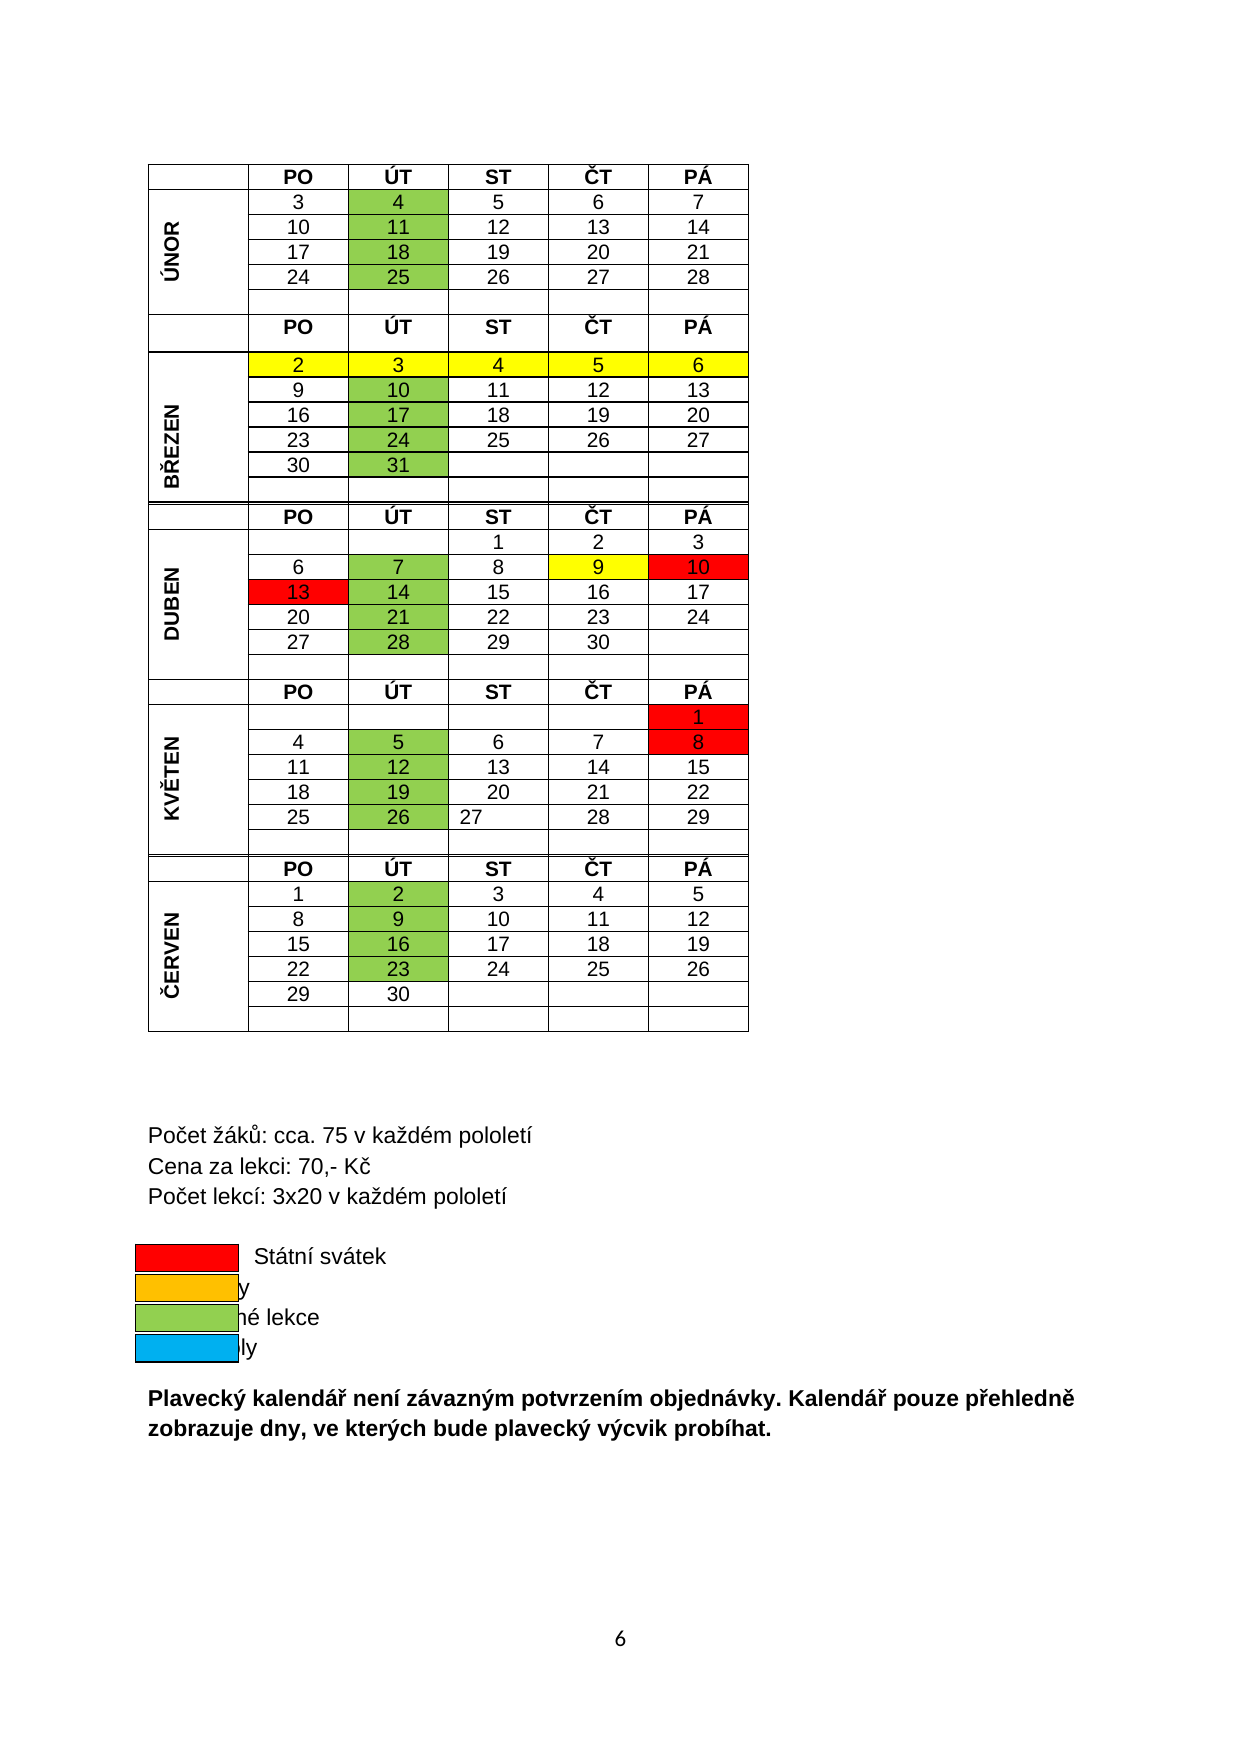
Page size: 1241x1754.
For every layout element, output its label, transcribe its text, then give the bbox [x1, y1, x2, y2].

table_cell 5 [349, 730, 448, 754]
table_cell 26 [449, 265, 548, 289]
table_header PÁ [649, 165, 748, 189]
table_cell 4 [449, 353, 548, 376]
table_cell 13 [549, 215, 648, 239]
table_cell KVĚTEN [149, 705, 248, 854]
table_cell 12 [349, 755, 448, 779]
table_cell [449, 290, 548, 314]
table_cell 14 [349, 580, 448, 604]
table_cell 9 [249, 378, 348, 401]
table_cell 19 [649, 932, 748, 956]
table_cell 15 [649, 755, 748, 779]
table_cell 18 [249, 780, 348, 804]
table_cell 8 [449, 555, 548, 579]
table_cell PÁ [649, 505, 748, 529]
table_cell ST [449, 505, 548, 529]
list Cena za lekci: 70,- Kč [148, 1153, 1093, 1179]
table_cell [449, 478, 548, 501]
table_cell 28 [349, 630, 448, 654]
table_cell ST [449, 857, 548, 881]
table_cell 16 [349, 932, 448, 956]
table_header [136, 1335, 238, 1361]
table_cell 4 [249, 730, 348, 754]
table_cell [349, 290, 448, 314]
table_cell 20 [449, 780, 548, 804]
table_cell PO [249, 315, 348, 351]
table_cell 23 [349, 957, 448, 981]
table_cell 27 [249, 630, 348, 654]
table_cell PO [249, 857, 348, 881]
table_cell [349, 530, 448, 554]
table_cell ČERVEN [149, 882, 248, 1031]
table_cell [349, 1007, 448, 1031]
table_cell 2 [549, 530, 648, 554]
table_cell BŘEZEN [149, 353, 248, 501]
table_cell 22 [649, 780, 748, 804]
table_cell [449, 1007, 548, 1031]
table_cell [349, 655, 448, 679]
table_cell 23 [549, 605, 648, 629]
table_header PO [249, 165, 348, 189]
table_cell 3 [249, 190, 348, 214]
table_cell PÁ [649, 315, 748, 351]
table_cell ČT [549, 505, 648, 529]
table_cell [449, 830, 548, 854]
table_cell ST [449, 315, 548, 351]
table_cell 27 [649, 428, 748, 451]
table_cell 1 [249, 882, 348, 906]
list Počet žáků: cca. 75 v každém pololetí [148, 1122, 1093, 1149]
table_cell [649, 982, 748, 1006]
table_cell [549, 830, 648, 854]
table_cell [149, 680, 248, 704]
table_cell [449, 453, 548, 476]
table_cell 4 [349, 190, 448, 214]
table_cell [349, 705, 448, 729]
table_cell 4 [549, 882, 648, 906]
table_cell 8 [249, 907, 348, 931]
table_cell 24 [649, 605, 748, 629]
table_cell 7 [349, 555, 448, 579]
table_cell 16 [249, 403, 348, 426]
table_cell 15 [449, 580, 548, 604]
table_cell [549, 655, 648, 679]
table_cell [549, 982, 648, 1006]
table_cell 15 [249, 932, 348, 956]
table_cell 25 [249, 805, 348, 829]
table_cell [549, 478, 648, 501]
table_cell 11 [349, 215, 448, 239]
table_cell [249, 478, 348, 501]
table_header [149, 165, 248, 189]
table_cell 29 [449, 630, 548, 654]
text Plavecký kalendář není závazným potvrzením objednávky. Kalendář pouze přehledně zobrazuje dny, ve kterých bude plavecký výcvik probíhat. [148, 1385, 1093, 1442]
table_cell [549, 1007, 648, 1031]
table_cell 29 [649, 805, 748, 829]
table_cell 6 [249, 555, 348, 579]
table_cell 19 [449, 240, 548, 264]
table_cell ÚT [349, 680, 448, 704]
table_cell 3 [649, 530, 748, 554]
table_cell PO [249, 505, 348, 529]
table_cell [249, 1007, 348, 1031]
table_cell 31 [349, 453, 448, 476]
table_cell [349, 478, 448, 501]
list Objednané lekce [239, 1304, 1093, 1330]
table_cell 29 [249, 982, 348, 1006]
table_cell 11 [449, 378, 548, 401]
table_cell 24 [449, 957, 548, 981]
table_cell 22 [249, 957, 348, 981]
table_cell 17 [449, 932, 548, 956]
table_cell 14 [649, 215, 748, 239]
table_cell 11 [549, 907, 648, 931]
table_cell 25 [449, 428, 548, 451]
table_cell 17 [649, 580, 748, 604]
table_cell [649, 478, 748, 501]
table_cell ČT [549, 315, 648, 351]
table_cell 23 [249, 428, 348, 451]
table_cell 8 [649, 730, 748, 754]
table_cell [149, 857, 248, 881]
table_cell 11 [249, 755, 348, 779]
table_cell 7 [549, 730, 648, 754]
table_header ČT [549, 165, 648, 189]
table_cell [649, 453, 748, 476]
table_cell 24 [349, 428, 448, 451]
table_cell [549, 453, 648, 476]
table_cell 12 [449, 215, 548, 239]
list Počet lekcí: 3x20 v každém pololetí [148, 1183, 1093, 1209]
table_cell ÚT [349, 857, 448, 881]
table_cell 6 [649, 353, 748, 376]
table_cell 25 [549, 957, 648, 981]
table_cell [149, 315, 248, 351]
table_cell ÚT [349, 505, 448, 529]
table_cell 9 [349, 907, 448, 931]
table_cell 24 [249, 265, 348, 289]
table_cell [649, 630, 748, 654]
table_cell 16 [549, 580, 648, 604]
table_cell 6 [549, 190, 648, 214]
table_cell [649, 655, 748, 679]
table_cell 22 [449, 605, 548, 629]
table_cell 13 [249, 580, 348, 604]
table_cell 5 [449, 190, 548, 214]
table_cell ČT [549, 857, 648, 881]
table_cell 10 [349, 378, 448, 401]
table_cell 13 [449, 755, 548, 779]
list Státní svátek [239, 1243, 1093, 1270]
table_cell 20 [649, 403, 748, 426]
table_cell 10 [449, 907, 548, 931]
table_cell 19 [349, 780, 448, 804]
table_cell ČT [549, 680, 648, 704]
table_header [136, 1245, 238, 1271]
table_cell 12 [549, 378, 648, 401]
table_cell 26 [549, 428, 648, 451]
table_cell 18 [449, 403, 548, 426]
table_cell 27 [449, 805, 548, 829]
table_cell [249, 655, 348, 679]
text Akce školy [239, 1334, 1093, 1360]
table_cell 28 [649, 265, 748, 289]
table_cell 21 [549, 780, 648, 804]
table_cell [149, 505, 248, 529]
table_cell 1 [649, 705, 748, 729]
table_cell PÁ [649, 680, 748, 704]
table_cell 21 [649, 240, 748, 264]
table_cell [249, 705, 348, 729]
table_cell 12 [649, 907, 748, 931]
table_cell 25 [349, 265, 448, 289]
table_cell ST [449, 680, 548, 704]
table_cell 28 [549, 805, 648, 829]
table_cell DUBEN [149, 530, 248, 679]
table_cell 3 [349, 353, 448, 376]
table_cell [649, 1007, 748, 1031]
table_cell 5 [649, 882, 748, 906]
table_cell 10 [249, 215, 348, 239]
table_cell PÁ [649, 857, 748, 881]
table_cell PO [249, 680, 348, 704]
table_cell [649, 290, 748, 314]
table_cell [349, 830, 448, 854]
table_cell 1 [449, 530, 548, 554]
table_cell [549, 705, 648, 729]
table_cell 18 [549, 932, 648, 956]
table_cell 2 [349, 882, 448, 906]
table_header ST [449, 165, 548, 189]
table_cell [449, 705, 548, 729]
table_cell 17 [349, 403, 448, 426]
table_cell [649, 830, 748, 854]
table_cell 26 [649, 957, 748, 981]
table_header [136, 1305, 238, 1331]
table_cell 30 [349, 982, 448, 1006]
table_cell ÚT [349, 315, 448, 351]
table_cell 9 [549, 555, 648, 579]
table_cell [449, 655, 548, 679]
table_cell 20 [249, 605, 348, 629]
table_cell [249, 290, 348, 314]
table_cell 26 [349, 805, 448, 829]
table_cell 10 [649, 555, 748, 579]
table_cell 13 [649, 378, 748, 401]
table_cell [549, 290, 648, 314]
table_cell 17 [249, 240, 348, 264]
table_cell 21 [349, 605, 448, 629]
table_cell 5 [549, 353, 648, 376]
table_cell 2 [249, 353, 348, 376]
table_cell 30 [549, 630, 648, 654]
table_cell 30 [249, 453, 348, 476]
table_header ÚT [349, 165, 448, 189]
table_cell 18 [349, 240, 448, 264]
table_cell 7 [649, 190, 748, 214]
table_cell [249, 530, 348, 554]
table_cell ÚNOR [149, 190, 248, 314]
table_cell 20 [549, 240, 648, 264]
table_header [136, 1275, 238, 1301]
table_cell 3 [449, 882, 548, 906]
table_cell [249, 830, 348, 854]
table_cell 6 [449, 730, 548, 754]
table_cell 19 [549, 403, 648, 426]
table_cell [449, 982, 548, 1006]
list Prázdniny [239, 1273, 1093, 1300]
table_cell 14 [549, 755, 648, 779]
table_cell 27 [549, 265, 648, 289]
